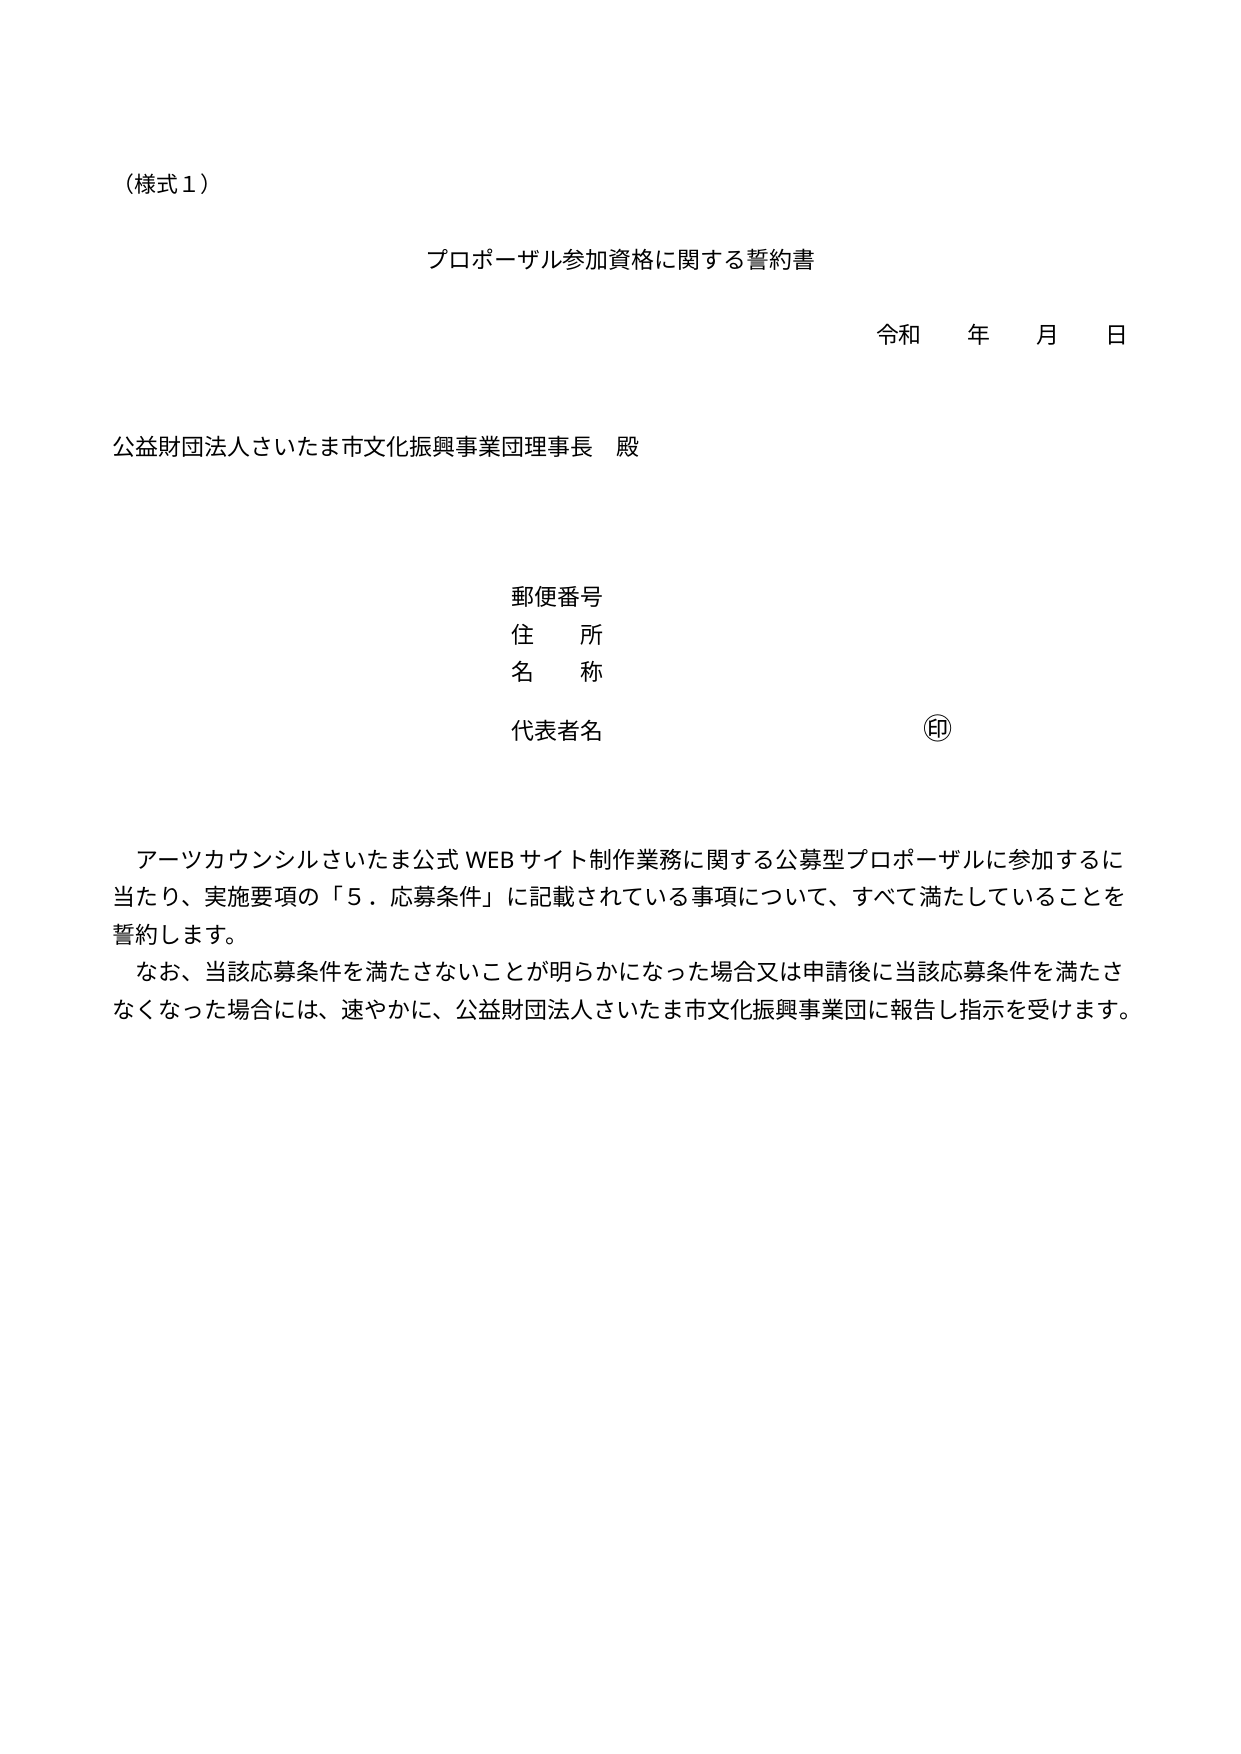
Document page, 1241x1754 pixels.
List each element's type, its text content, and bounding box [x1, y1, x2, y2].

text （様式１） [112, 164, 1128, 202]
text 令和 年 月 日 [112, 314, 1128, 352]
text なお、当該応募条件を満たさないことが明らかになった場合又は申請後に当該応募条件を満たさなくなった場合には、速やかに、公益財団法人さいたま市文化振興事業団に報告し指示を受けます。 [112, 952, 1128, 1027]
text 住 所 [511, 614, 1128, 652]
text 代表者名 ㊞ [511, 689, 1128, 764]
text 郵便番号 [511, 577, 1128, 614]
text 公益財団法人さいたま市文化振興事業団理事長 殿 [112, 427, 1128, 464]
text 名 称 [511, 652, 1128, 689]
text プロポーザル参加資格に関する誓約書 [112, 239, 1128, 277]
text アーツカウンシルさいたま公式WEBサイト制作業務に関する公募型プロポーザルに参加するに当たり、実施要項の「５．応募条件」に記載されている事項について、すべて満たしていることを誓約します。 [112, 839, 1128, 952]
